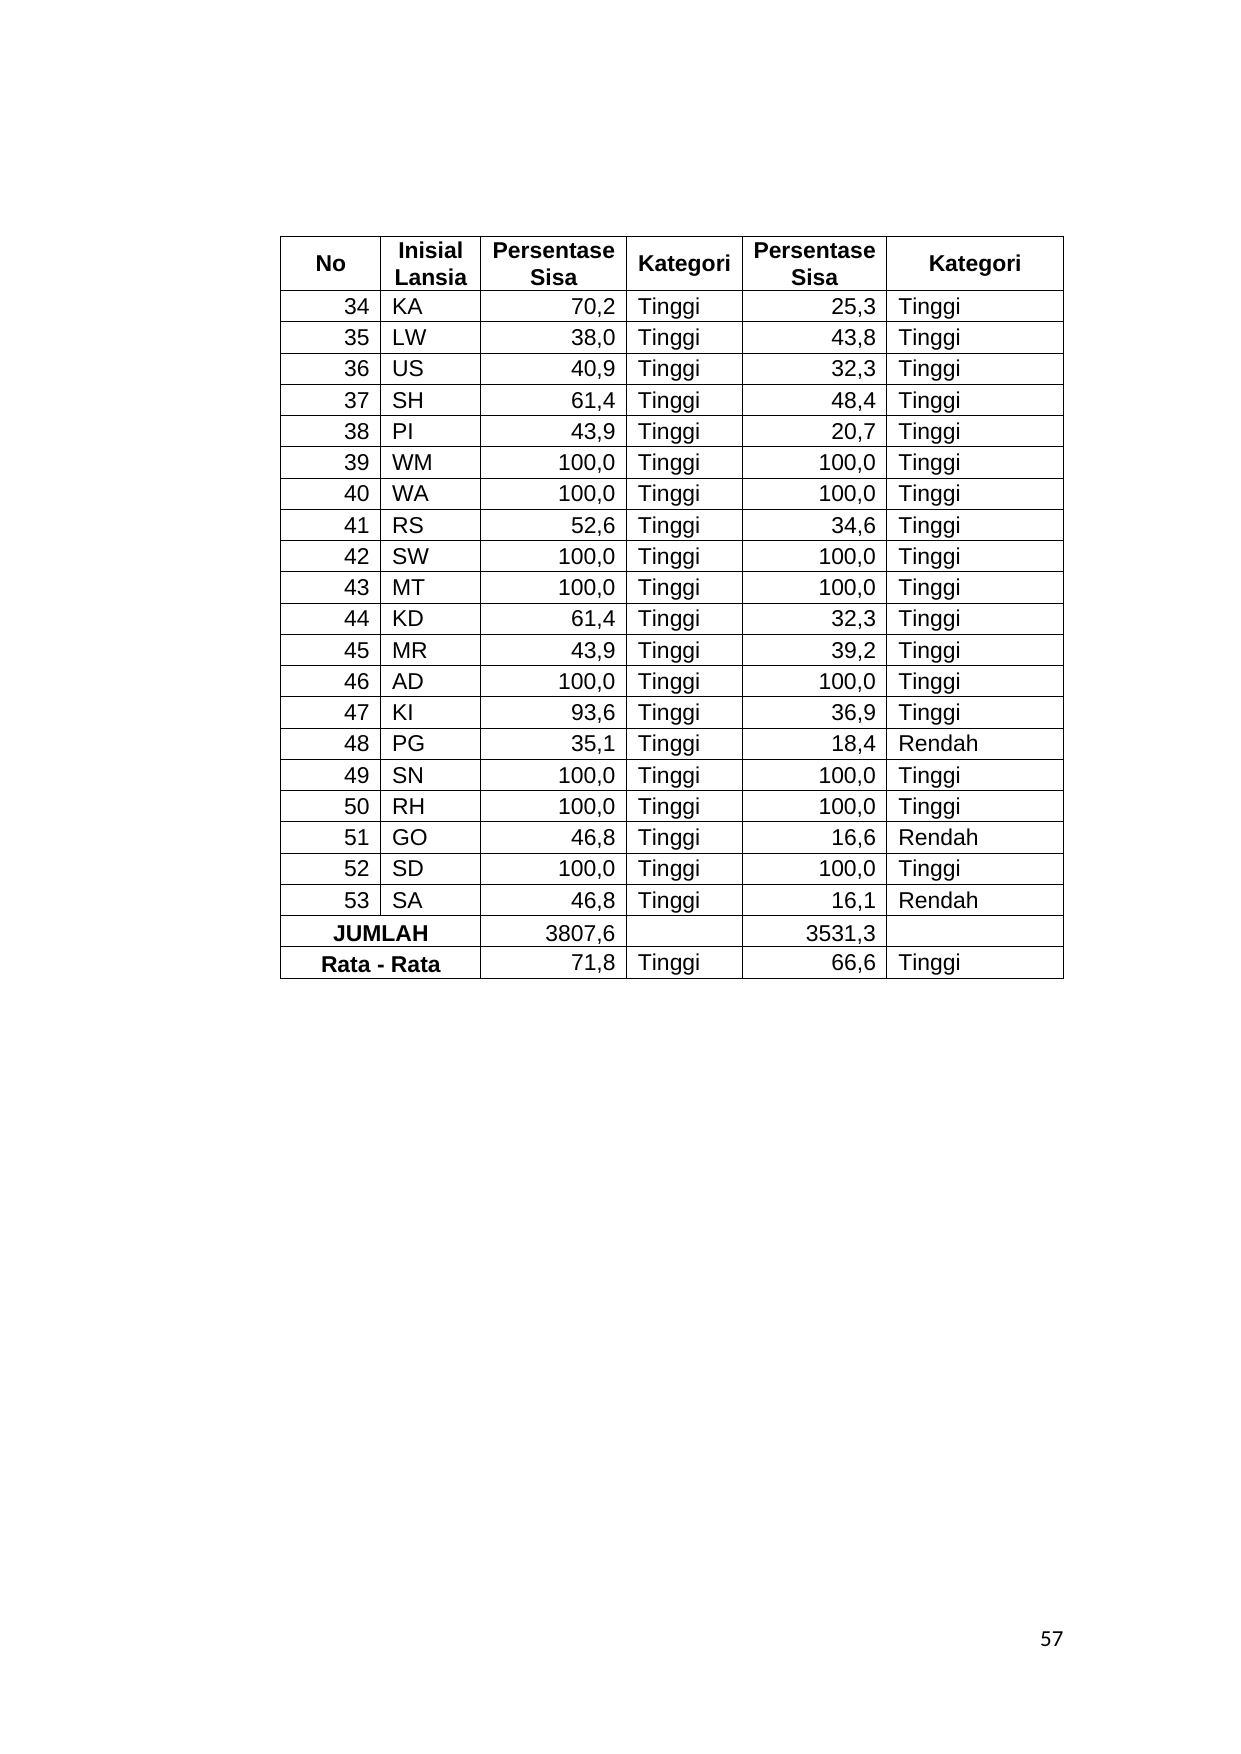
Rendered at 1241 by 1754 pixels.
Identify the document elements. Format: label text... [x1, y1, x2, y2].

table_cell 100,0 [743, 760, 886, 790]
table_cell 61,4 [481, 385, 626, 415]
table_cell 51 [281, 822, 380, 852]
table_cell 40 [281, 479, 380, 509]
table_cell 36,9 [743, 697, 886, 727]
table_cell Tinggi [887, 572, 1063, 602]
table_cell PI [381, 416, 480, 446]
table_cell 46,8 [481, 885, 626, 915]
table_cell KI [381, 697, 480, 727]
table_cell 100,0 [743, 791, 886, 821]
table_cell 3531,3 [743, 916, 886, 946]
table_cell Tinggi [627, 354, 742, 384]
table_cell 43,8 [743, 322, 886, 352]
table_cell 100,0 [743, 447, 886, 477]
table_cell Tinggi [627, 541, 742, 571]
table_cell 66,6 [743, 947, 886, 977]
table_cell AD [381, 666, 480, 696]
table_cell Tinggi [887, 697, 1063, 727]
table_cell 100,0 [481, 447, 626, 477]
table_cell 70,2 [481, 291, 626, 321]
table_cell KD [381, 604, 480, 634]
table_cell 100,0 [481, 791, 626, 821]
table_cell 20,7 [743, 416, 886, 446]
table_cell Tinggi [887, 604, 1063, 634]
table_cell Tinggi [627, 510, 742, 540]
table_cell 42 [281, 541, 380, 571]
table_cell Tinggi [627, 822, 742, 852]
table_cell [887, 916, 1063, 946]
table_cell 39 [281, 447, 380, 477]
table_cell 32,3 [743, 354, 886, 384]
table_cell MR [381, 635, 480, 665]
table_cell Tinggi [887, 291, 1063, 321]
table_cell Kategori [627, 237, 742, 290]
table_cell 71,8 [481, 947, 626, 977]
table_cell LW [381, 322, 480, 352]
table_cell SW [381, 541, 480, 571]
table_cell Tinggi [627, 791, 742, 821]
table_cell 100,0 [481, 666, 626, 696]
table_cell 93,6 [481, 697, 626, 727]
table_cell Tinggi [627, 666, 742, 696]
table_cell Tinggi [887, 791, 1063, 821]
table_cell 100,0 [743, 572, 886, 602]
table_cell Rendah [887, 729, 1063, 759]
table_cell 43,9 [481, 416, 626, 446]
table_cell WM [381, 447, 480, 477]
table_cell 43,9 [481, 635, 626, 665]
table_cell Tinggi [627, 385, 742, 415]
table_cell Kategori [887, 237, 1063, 290]
table_cell GO [381, 822, 480, 852]
table_cell 38,0 [481, 322, 626, 352]
table_cell Tinggi [887, 416, 1063, 446]
table_cell 43 [281, 572, 380, 602]
table_cell PG [381, 729, 480, 759]
table_cell 100,0 [743, 666, 886, 696]
table_cell 100,0 [481, 572, 626, 602]
table_cell 37 [281, 385, 380, 415]
table_cell Rendah [887, 822, 1063, 852]
table_cell 38 [281, 416, 380, 446]
table_cell SD [381, 854, 480, 884]
table_cell 100,0 [481, 479, 626, 509]
table_cell WA [381, 479, 480, 509]
table_cell Tinggi [627, 760, 742, 790]
table_cell 52 [281, 854, 380, 884]
table_cell 100,0 [481, 760, 626, 790]
table_cell SH [381, 385, 480, 415]
table_cell SA [381, 885, 480, 915]
table_cell 53 [281, 885, 380, 915]
table_cell 61,4 [481, 604, 626, 634]
table_cell Tinggi [887, 541, 1063, 571]
table_cell Tinggi [887, 635, 1063, 665]
table_cell 100,0 [481, 541, 626, 571]
table_cell Tinggi [627, 854, 742, 884]
table_cell Tinggi [887, 666, 1063, 696]
table_cell Tinggi [627, 729, 742, 759]
table_cell Tinggi [887, 354, 1063, 384]
table_cell Tinggi [887, 510, 1063, 540]
table_cell 100,0 [743, 854, 886, 884]
table_cell 16,1 [743, 885, 886, 915]
table_cell 34,6 [743, 510, 886, 540]
table_cell 16,6 [743, 822, 886, 852]
table_cell 3807,6 [481, 916, 626, 946]
table_cell RH [381, 791, 480, 821]
table_cell SN [381, 760, 480, 790]
table_cell Tinggi [627, 604, 742, 634]
table_cell 45 [281, 635, 380, 665]
table_cell Tinggi [627, 572, 742, 602]
table_cell Tinggi [627, 635, 742, 665]
table_cell Tinggi [627, 447, 742, 477]
table_cell 52,6 [481, 510, 626, 540]
table_cell Tinggi [627, 697, 742, 727]
table_cell Rata - Rata [281, 947, 480, 977]
table_cell Tinggi [627, 322, 742, 352]
table_cell 46 [281, 666, 380, 696]
table_cell Tinggi [887, 760, 1063, 790]
table_cell 18,4 [743, 729, 886, 759]
table_cell US [381, 354, 480, 384]
table_cell MT [381, 572, 480, 602]
table_cell Tinggi [887, 854, 1063, 884]
table_cell 40,9 [481, 354, 626, 384]
table_cell 44 [281, 604, 380, 634]
table_cell 36 [281, 354, 380, 384]
table_cell 50 [281, 791, 380, 821]
table_cell 48 [281, 729, 380, 759]
table_cell Tinggi [627, 416, 742, 446]
table_cell JUMLAH [281, 916, 480, 946]
table_cell Tinggi [627, 885, 742, 915]
table_cell KA [381, 291, 480, 321]
table_cell 49 [281, 760, 380, 790]
table_cell 100,0 [481, 854, 626, 884]
table_cell Tinggi [627, 291, 742, 321]
table_cell 47 [281, 697, 380, 727]
table_cell Tinggi [887, 479, 1063, 509]
table_cell 35 [281, 322, 380, 352]
table_cell 100,0 [743, 479, 886, 509]
table_cell No [281, 237, 380, 290]
table_cell [627, 916, 742, 946]
table_cell Tinggi [627, 947, 742, 977]
table_cell 32,3 [743, 604, 886, 634]
table_cell Tinggi [887, 447, 1063, 477]
table_cell Tinggi [887, 947, 1063, 977]
table_cell 35,1 [481, 729, 626, 759]
table_cell 34 [281, 291, 380, 321]
table_cell 39,2 [743, 635, 886, 665]
table_cell 46,8 [481, 822, 626, 852]
table_cell Persentase Sisa [481, 237, 626, 290]
table_cell Tinggi [627, 479, 742, 509]
table_cell Tinggi [887, 322, 1063, 352]
table_cell Inisial Lansia [381, 237, 480, 290]
table_cell 25,3 [743, 291, 886, 321]
table_cell Rendah [887, 885, 1063, 915]
table_cell Tinggi [887, 385, 1063, 415]
table_cell Persentase Sisa [743, 237, 886, 290]
table_cell 48,4 [743, 385, 886, 415]
table_cell 41 [281, 510, 380, 540]
table_cell 100,0 [743, 541, 886, 571]
table_cell RS [381, 510, 480, 540]
